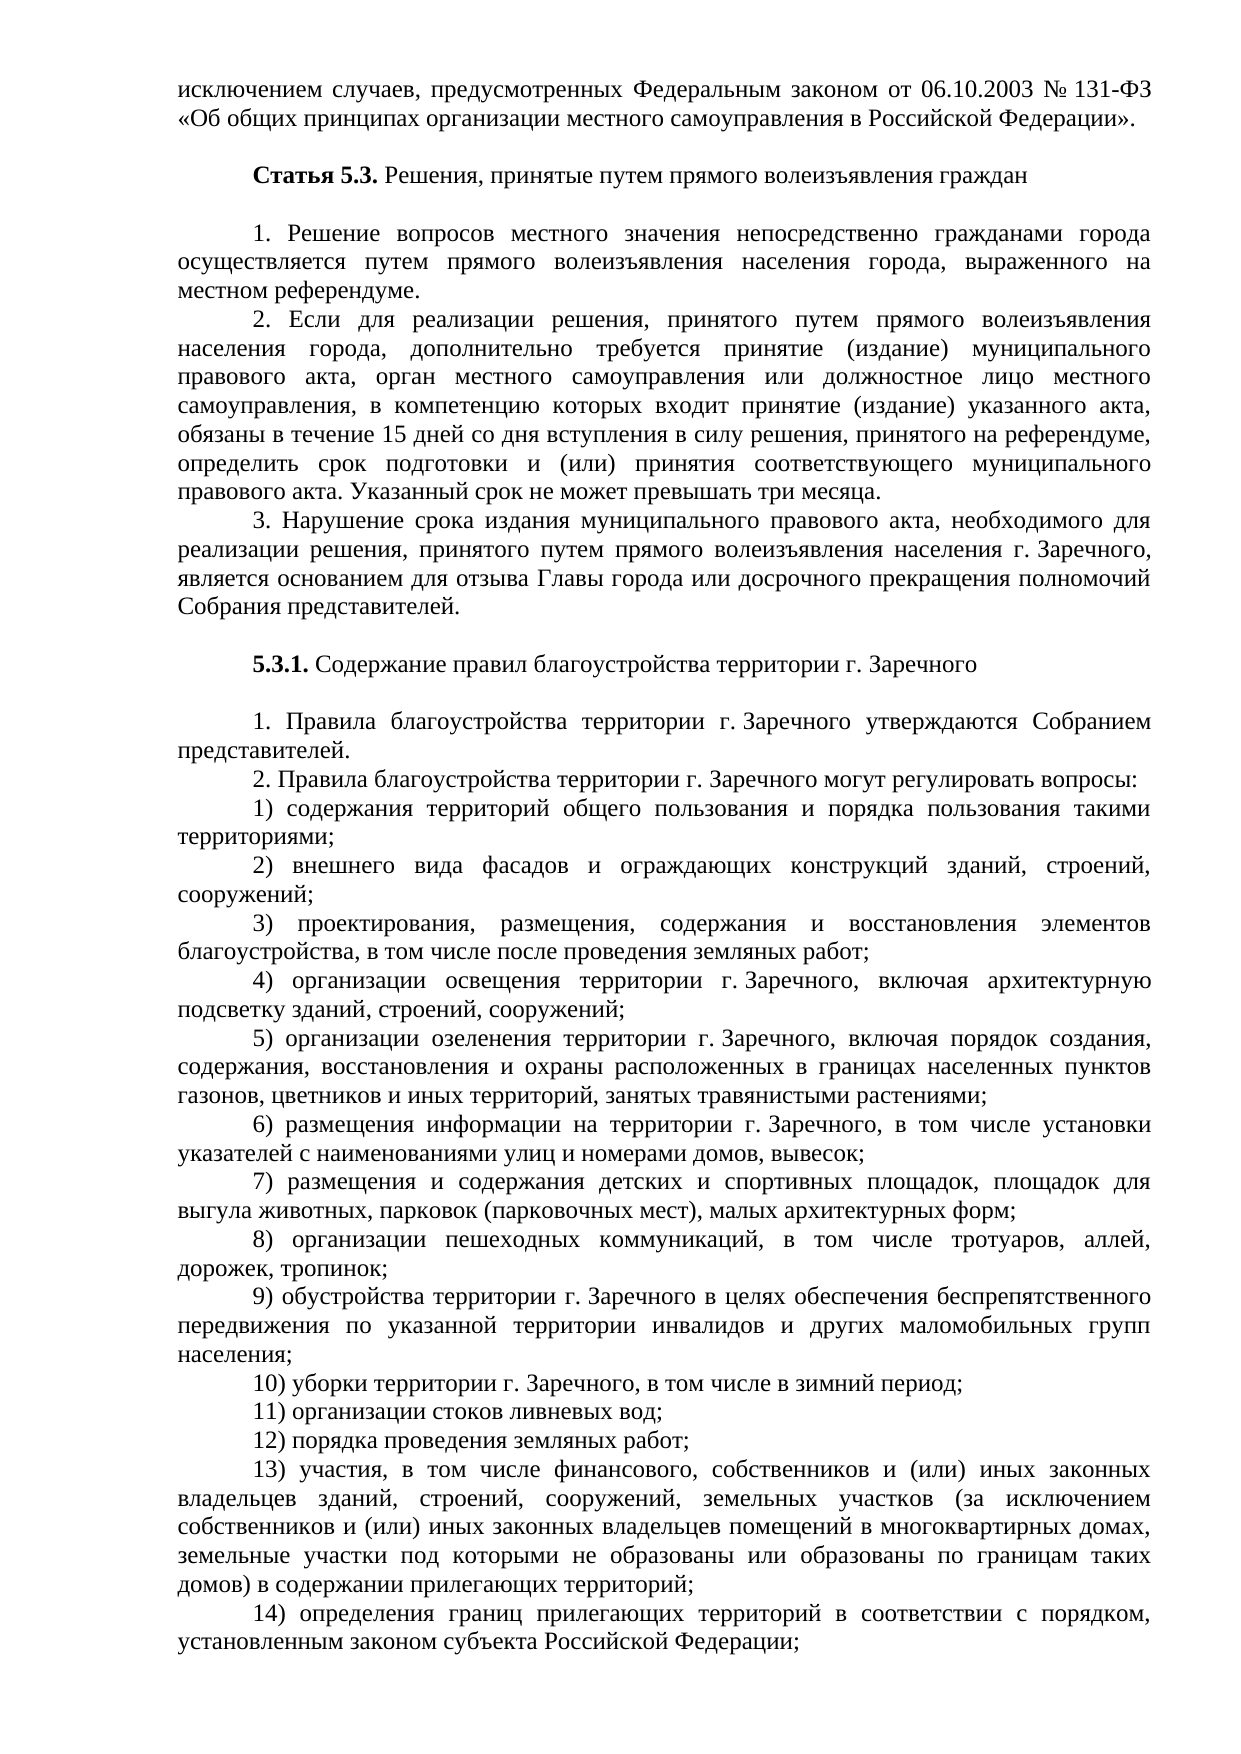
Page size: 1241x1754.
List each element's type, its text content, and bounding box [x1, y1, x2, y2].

text 2. Если для реализации решения, принятого путем прямого волеизъявления населения города, дополнительно требуется принятие (издание) муниципального правового акта, орган местного самоуправления или должностное лицо местного самоуправления, в компетенцию которых входит принятие (издание) указанного акта, обязаны в течение 15 дней со дня вступления в силу решения, принятого на референдуме, определить срок подготовки и (или) принятия соответствующего муниципального правового акта. Указанный срок не может превышать три месяца. [177, 304, 1152, 505]
text 1) содержания территорий общего пользования и порядка пользования такими территориями; [177, 793, 1152, 850]
text 5) организации озеленения территории г. Заречного, включая порядок создания, содержания, восстановления и охраны расположенных в границах населенных пунктов газонов, цветников и иных территорий, занятых травянистыми растениями; [177, 1023, 1152, 1109]
text 12) порядка проведения земляных работ; [177, 1425, 1152, 1454]
text Статья 5.3. Решения, принятые путем прямого волеизъявления граждан [252, 160, 1152, 189]
text 2) внешнего вида фасадов и ограждающих конструкций зданий, строений, сооружений; [177, 850, 1152, 908]
text 10) уборки территории г. Заречного, в том числе в зимний период; [177, 1368, 1152, 1396]
text 6) размещения информации на территории г. Заречного, в том числе установки указателей с наименованиями улиц и номерами домов, вывесок; [177, 1109, 1152, 1166]
text 1. Решение вопросов местного значения непосредственно гражданами города осуществляется путем прямого волеизъявления населения города, выраженного на местном референдуме. [177, 218, 1152, 304]
text 4) организации освещения территории г. Заречного, включая архитектурную подсветку зданий, строений, сооружений; [177, 965, 1152, 1023]
text 5.3.1. Содержание правил благоустройства территории г. Заречного [252, 649, 1152, 678]
text 7) размещения и содержания детских и спортивных площадок, площадок для выгула животных, парковок (парковочных мест), малых архитектурных форм; [177, 1166, 1152, 1224]
text 2. Правила благоустройства территории г. Заречного могут регулировать вопросы: [177, 764, 1152, 793]
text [177, 74, 1152, 131]
text 9) обустройства территории г. Заречного в целях обеспечения беспрепятственного передвижения по указанной территории инвалидов и других маломобильных групп населения; [177, 1281, 1152, 1368]
text 1. Правила благоустройства территории г. Заречного утверждаются Собранием представителей. [177, 706, 1152, 764]
text 3) проектирования, размещения, содержания и восстановления элементов благоустройства, в том числе после проведения земляных работ; [177, 908, 1152, 965]
text 8) организации пешеходных коммуникаций, в том числе тротуаров, аллей, дорожек, тропинок; [177, 1224, 1152, 1281]
text 3. Нарушение срока издания муниципального правового акта, необходимого для реализации решения, принятого путем прямого волеизъявления населения г. Заречного, является основанием для отзыва Главы города или досрочного прекращения полномочий Собрания представителей. [177, 505, 1152, 620]
text 11) организации стоков ливневых вод; [177, 1396, 1152, 1425]
text 13) участия, в том числе финансового, собственников и (или) иных законных владельцев зданий, строений, сооружений, земельных участков (за исключением собственников и (или) иных законных владельцев помещений в многоквартирных домах, земельные участки под которыми не образованы или образованы по границам таких домов) в содержании прилегающих территорий; [177, 1454, 1152, 1598]
text 14) определения границ прилегающих территорий в соответствии с порядком, установленным законом субъекта Российской Федерации; [177, 1598, 1152, 1655]
